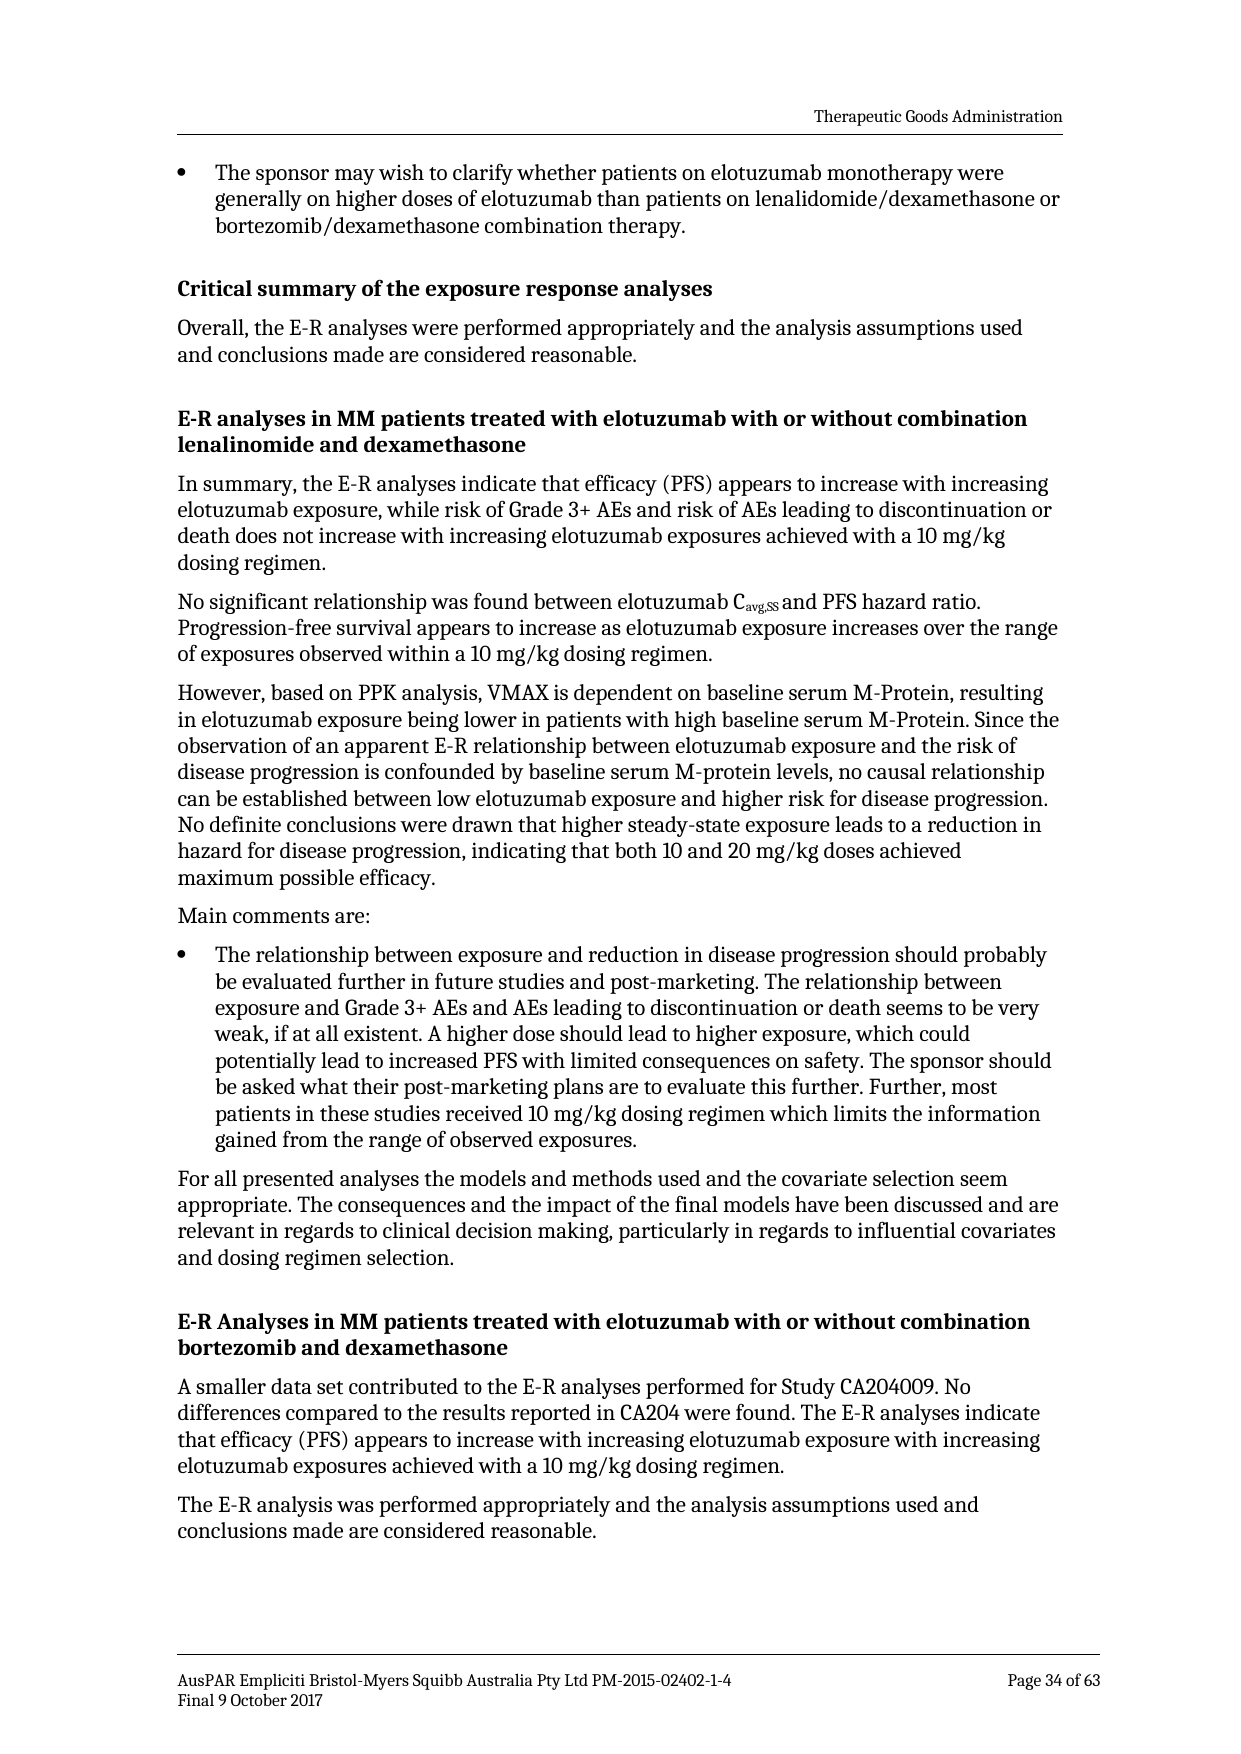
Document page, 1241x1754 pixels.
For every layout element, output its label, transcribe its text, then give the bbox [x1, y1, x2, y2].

subtitle E-R analyses in MM patients treated with elotuzumab with or without combination lenalinomide and dexamethasone [177, 405, 1063, 458]
subtitle E-R Analyses in MM patients treated with elotuzumab with or without combination bortezomib and dexamethasone [177, 1308, 1063, 1361]
list The sponsor may wish to clarify whether patients on elotuzumab monotherapy were generally on higher doses of elotuzumab than patients on lenalidomide/dexamethasone or bortezomib/dexamethasone combination therapy. [177, 160, 1063, 239]
text The E-R analysis was performed appropriately and the analysis assumptions used and conclusions made are considered reasonable. [177, 1492, 1063, 1544]
text However, based on PPK analysis, VMAX is dependent on baseline serum M-Protein, resulting in elotuzumab exposure being lower in patients with high baseline serum M-Protein. Since the observation of an apparent E-R relationship between elotuzumab exposure and the risk of disease progression is confounded by baseline serum M-protein levels, no causal relationship can be established between low elotuzumab exposure and higher risk for disease progression. No definite conclusions were drawn that higher steady-state exposure leads to a reduction in hazard for disease progression, indicating that both 10 and 20 mg/kg doses achieved maximum possible efficacy. [177, 680, 1063, 891]
text In summary, the E-R analyses indicate that efficacy (PFS) appears to increase with increasing elotuzumab exposure, while risk of Grade 3+ AEs and risk of AEs leading to discontinuation or death does not increase with increasing elotuzumab exposures achieved with a 10 mg/kg dosing regimen. [177, 471, 1063, 576]
subtitle Critical summary of the exposure response analyses [177, 276, 1063, 303]
text No significant relationship was found between elotuzumab Cavg,SS and PFS hazard ratio. Progression-free survival appears to increase as elotuzumab exposure increases over the range of exposures observed within a 10 mg/kg dosing regimen. [177, 588, 1063, 667]
text Main comments are: [177, 903, 1063, 930]
text A smaller data set contributed to the E-R analyses performed for Study CA204009. No differences compared to the results reported in CA204 were found. The E-R analyses indicate that efficacy (PFS) appears to increase with increasing elotuzumab exposure with increasing elotuzumab exposures achieved with a 10 mg/kg dosing regimen. [177, 1374, 1063, 1479]
list The relationship between exposure and reduction in disease progression should probably be evaluated further in future studies and post-marketing. The relationship between exposure and Grade 3+ AEs and AEs leading to discontinuation or death seems to be very weak, if at all existent. A higher dose should lead to higher exposure, which could potentially lead to increased PFS with limited consequences on safety. The sponsor should be asked what their post-marketing plans are to evaluate this further. Further, most patients in these studies received 10 mg/kg dosing regimen which limits the information gained from the range of observed exposures. [177, 942, 1063, 1153]
text Overall, the E-R analyses were performed appropriately and the analysis assumptions used and conclusions made are considered reasonable. [177, 315, 1063, 368]
text For all presented analyses the models and methods used and the covariate selection seem appropriate. The consequences and the impact of the final models have been discussed and are relevant in regards to clinical decision making, particularly in regards to influential covariates and dosing regimen selection. [177, 1166, 1063, 1271]
